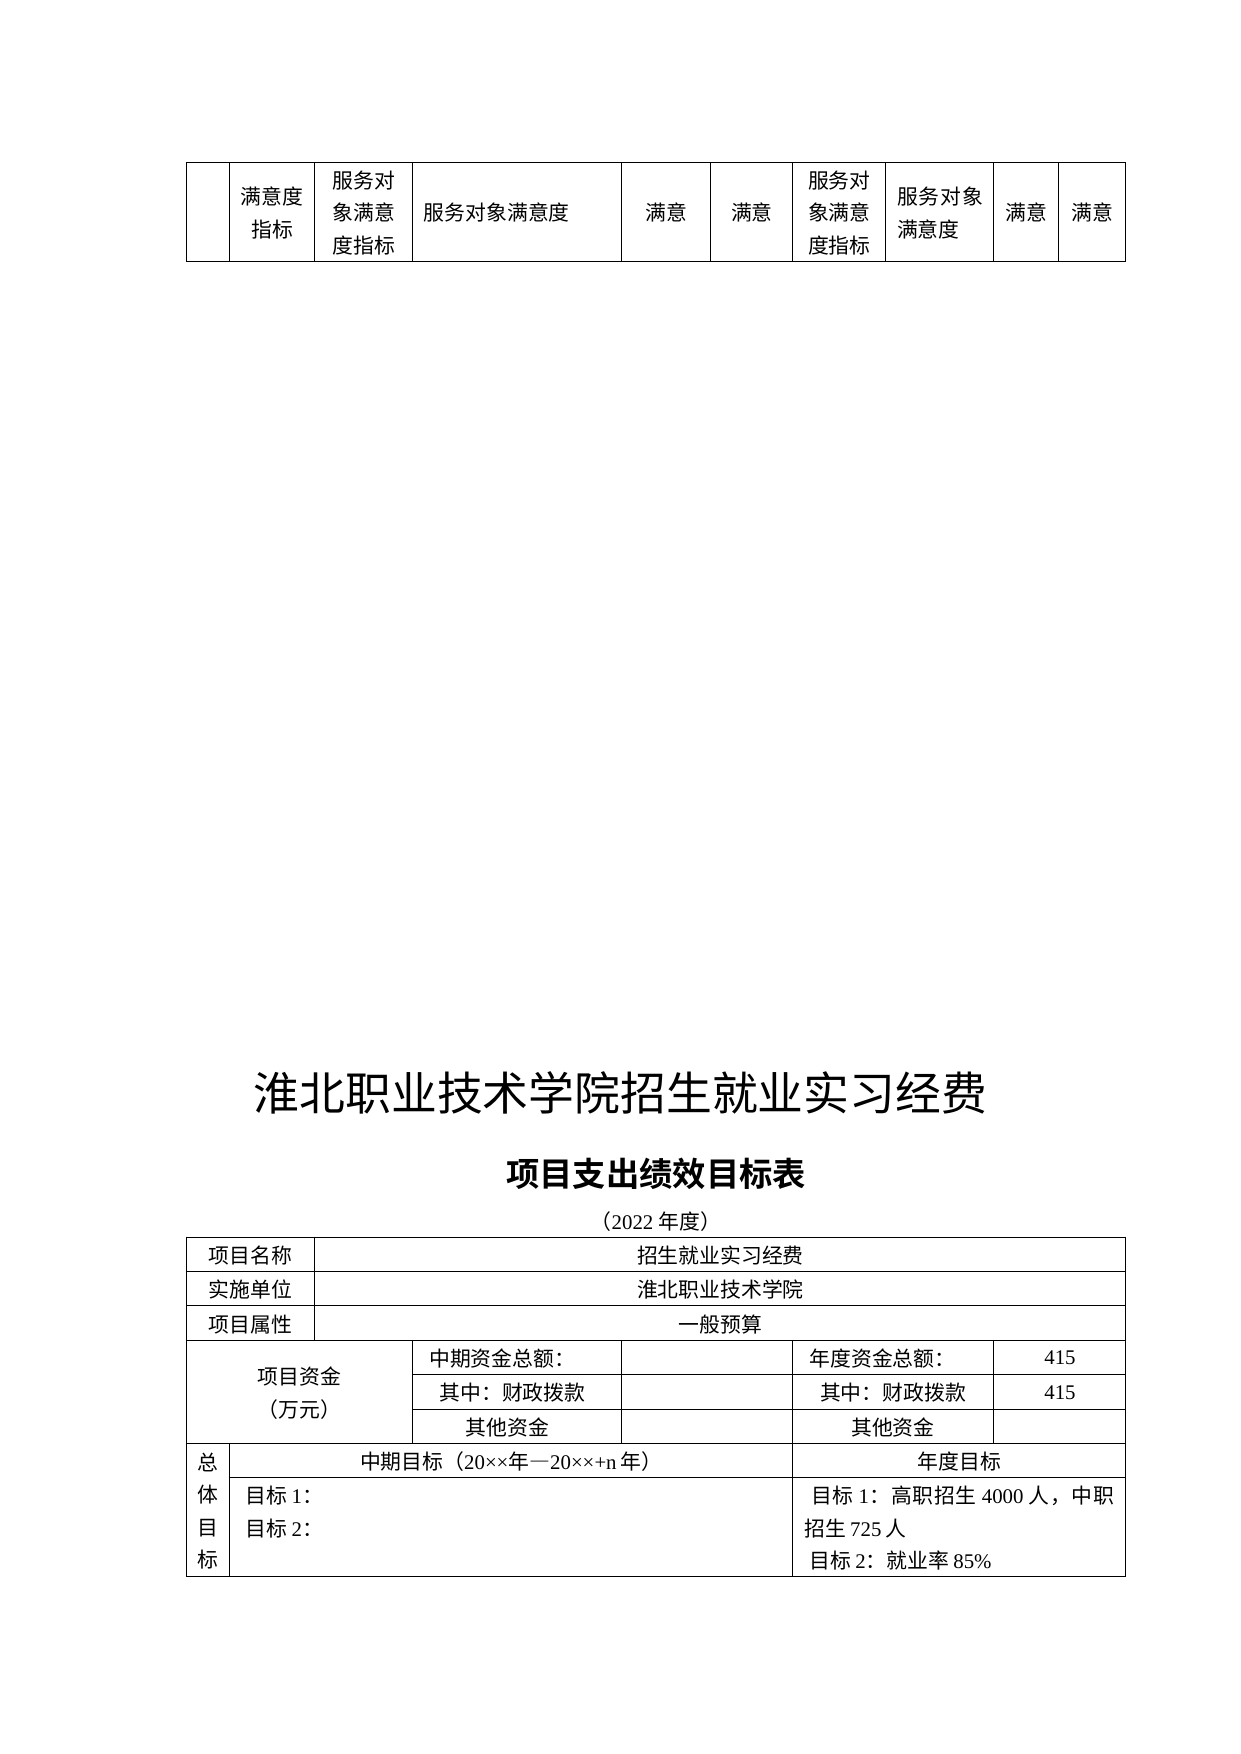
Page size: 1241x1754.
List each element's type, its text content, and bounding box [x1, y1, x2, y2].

table_cell 实施单位 [187, 1272, 314, 1305]
table_cell 其中：财政拨款 [413, 1375, 621, 1408]
table_cell 项目资金 （万元） [187, 1341, 412, 1443]
table_cell 满意 [711, 163, 792, 261]
table_header 项目支出绩效目标表 [186, 1139, 1126, 1204]
table_cell 满意 [994, 163, 1058, 261]
table_cell 服务对象满意度指标 [315, 163, 412, 261]
table_cell 服务对象满意度 [413, 163, 621, 261]
table_cell 项目名称 [187, 1238, 314, 1271]
table_cell 招生就业实习经费 [315, 1238, 1125, 1271]
table_cell 其他资金 [413, 1410, 621, 1443]
table_cell 415 [994, 1375, 1125, 1408]
table_cell [622, 1410, 792, 1443]
table_cell 满意度指标 [230, 163, 314, 261]
table_cell 年度目标 [793, 1444, 1125, 1477]
table_cell 目标1： 目标2： [230, 1478, 792, 1576]
table_cell 其中：财政拨款 [793, 1375, 993, 1408]
table_cell 目标1：高职招生4000人，中职招生725人 目标2：就业率85% [793, 1478, 1125, 1576]
table_cell 中期资金总额： [413, 1341, 621, 1374]
table_cell 其他资金 [793, 1410, 993, 1443]
table_cell 年度资金总额： [793, 1341, 993, 1374]
table_cell 项目属性 [187, 1306, 314, 1340]
table_cell 一般预算 [315, 1306, 1125, 1340]
table_cell [622, 1341, 792, 1374]
table_cell 总 体 目 标 [187, 1444, 229, 1576]
table_cell （2022 年度） [186, 1204, 1126, 1237]
table_cell 满意 [1059, 163, 1125, 261]
table_cell 服务对象满意度 [886, 163, 993, 261]
table_cell 满意 [622, 163, 710, 261]
table_cell 淮北职业技术学院 [315, 1272, 1125, 1305]
table_cell [622, 1375, 792, 1408]
table_cell 中期目标（20××年—20××+n年） [230, 1444, 792, 1477]
table_cell 415 [994, 1341, 1125, 1374]
text 淮北职业技术学院招生就业实习经费 [187, 1042, 1053, 1139]
table_cell [994, 1410, 1125, 1443]
table_cell 服务对 象满意 度指标 [793, 163, 885, 261]
